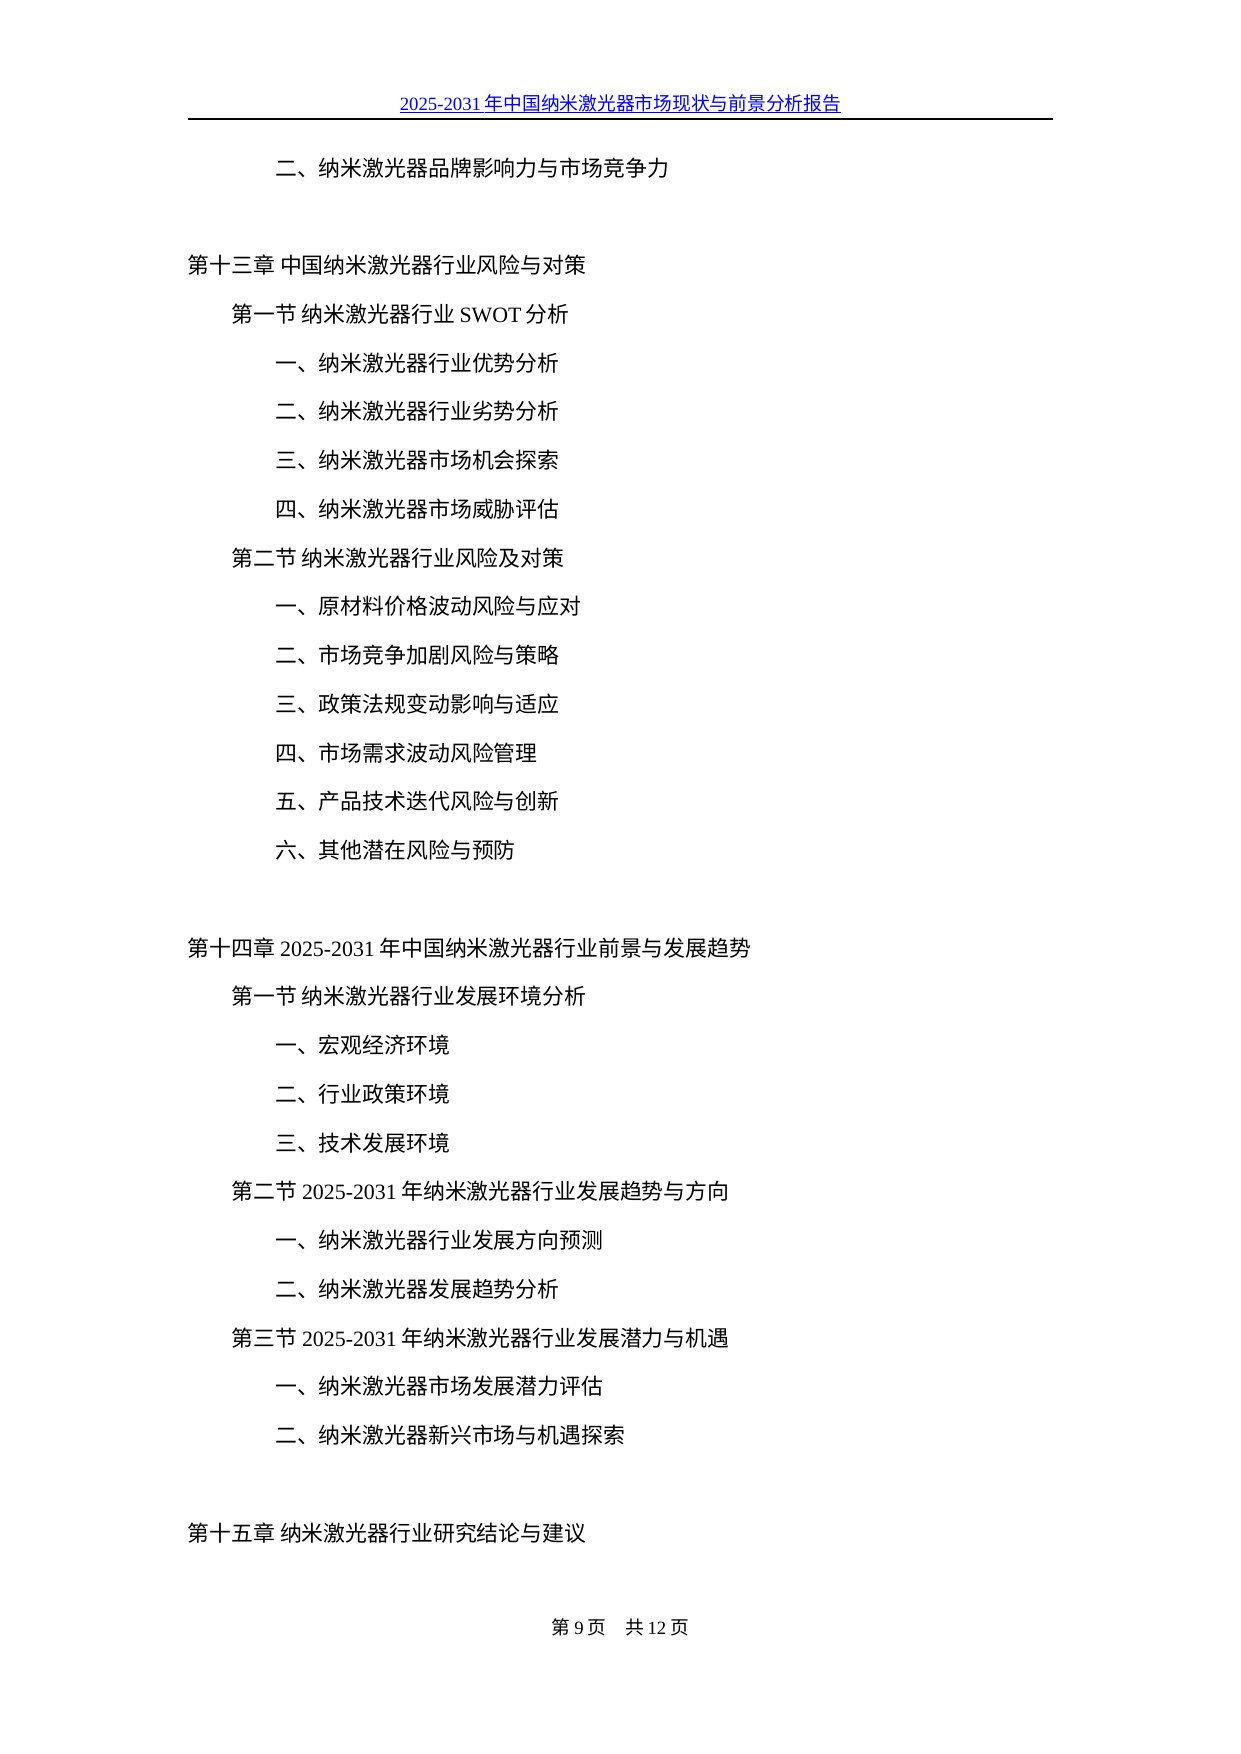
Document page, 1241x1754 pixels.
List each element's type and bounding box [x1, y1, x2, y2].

text [187, 150, 1053, 1548]
